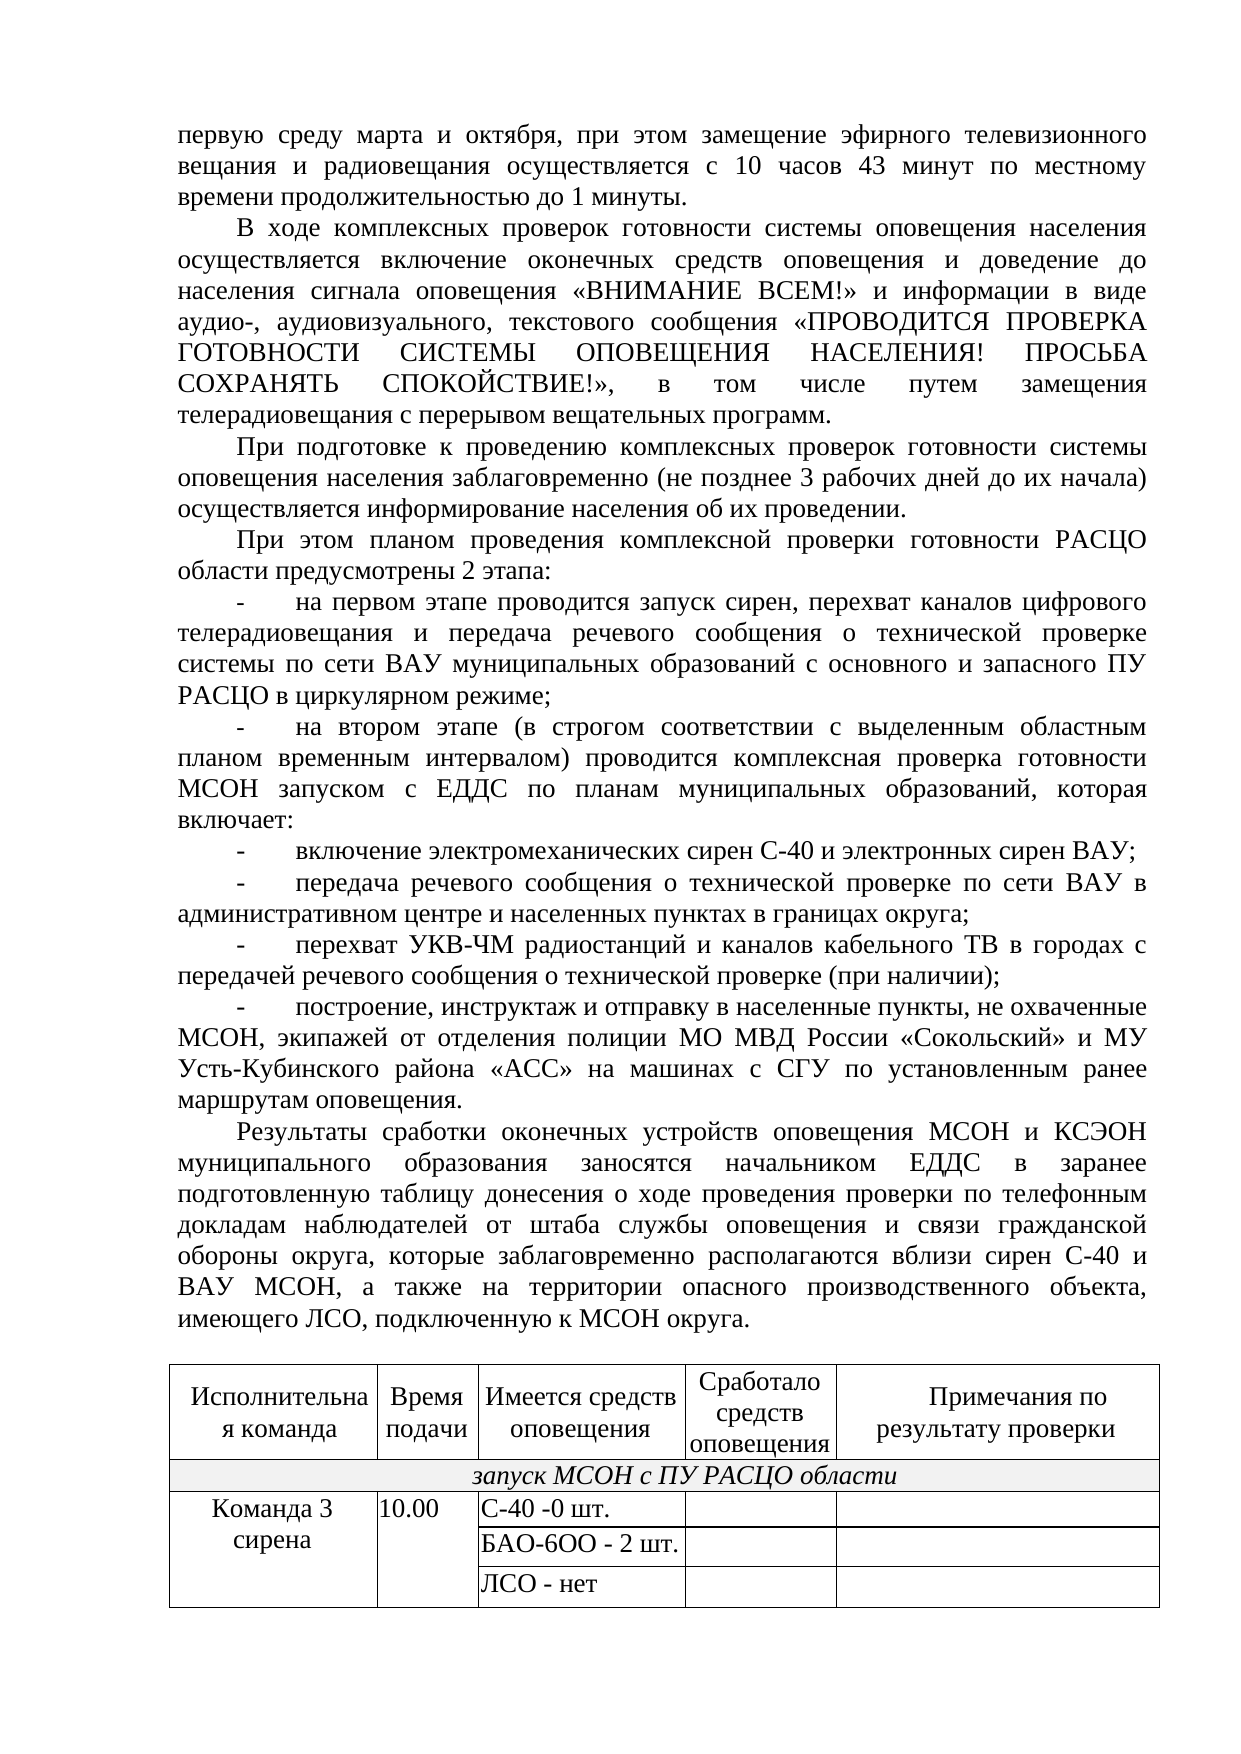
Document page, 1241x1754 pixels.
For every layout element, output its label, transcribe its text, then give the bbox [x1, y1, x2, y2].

text При этом планом проведения комплексной проверки готовности РАСЦО области предусмотрены 2 этапа: [177, 523, 1148, 585]
table_cell запуск МСОН с ПУ РАСЦО области [170, 1460, 1159, 1491]
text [177, 118, 1148, 212]
table_header Исполнительная команда [170, 1365, 377, 1458]
table_cell 10.00 [378, 1492, 478, 1607]
table_header Время подачи [378, 1365, 478, 1458]
table_cell Команда 3 сирена [170, 1492, 377, 1607]
table_cell [686, 1567, 836, 1607]
text При подготовке к проведению комплексных проверок готовности системы оповещения населения заблаговременно (не позднее 3 рабочих дней до их начала) осуществляется информирование населения об их проведении. [177, 429, 1148, 523]
text В ходе комплексных проверок готовности системы оповещения населения осуществляется включение оконечных средств оповещения и доведение до населения сигнала оповещения «ВНИМАНИЕ ВСЕМ!» и информации в виде аудио-, аудиовизуального, текстового сообщения «ПРОВОДИТСЯ ПРОВЕРКА ГОТОВНОСТИ СИСТЕМЫ ОПОВЕЩЕНИЯ НАСЕЛЕНИЯ! ПРОСЬБА СОХРАНЯТЬ СПОКОЙСТВИЕ!», в том числе путем замещения телерадиовещания с перерывом вещательных программ. [177, 212, 1148, 429]
text Результаты сработки оконечных устройств оповещения МСОН и КСЭОН муниципального образования заносятся начальником ЕДДС в заранее подготовленную таблицу донесения о ходе проведения проверки по телефонным докладам наблюдателей от штаба службы оповещения и связи гражданской обороны округа, которые заблаговременно располагаются вблизи сирен С-40 и ВАУ МСОН, а также на территории опасного производственного объекта, имеющего ЛCO, подключенную к МСОН округа. [177, 1115, 1148, 1333]
table_header Имеется средств оповещения [479, 1365, 685, 1458]
text - перехват УКВ-ЧМ радиостанций и каналов кабельного ТВ в городах с передачей речевого сообщения о технической проверке (при наличии); [177, 928, 1148, 990]
table_cell [837, 1528, 1159, 1566]
list на первом этапе проводится запуск сирен, перехват каналов цифрового телерадиовещания и передача речевого сообщения о технической проверке системы по сети ВАУ муниципальных образований с основного и запасного ПУ РАСЦО в циркулярном режиме; [177, 585, 1148, 710]
table_cell [686, 1492, 836, 1526]
text - передача речевого сообщения о технической проверке по сети ВАУ в административном центре и населенных пунктах в границах округа; [177, 866, 1148, 928]
table_cell ЛСО - нет [479, 1567, 685, 1607]
table_cell [837, 1567, 1159, 1607]
list на втором этапе (в строгом соответствии с выделенным областным планом временным интервалом) проводится комплексная проверка готовности МСОН запуском с ЕДДС по планам муниципальных образований, которая включает: [177, 710, 1148, 834]
table_cell С-40 -0 шт. [479, 1492, 685, 1526]
text - включение электромеханических сирен С-40 и электронных сирен ВАУ; [236, 834, 1148, 866]
text - построение, инструктаж и отправку в населенные пункты, не охваченные МСОН, экипажей от отделения полиции МО МВД России «Сокольский» и МУ Усть-Кубинского района «АСС» на машинах с СГУ по установленным ранее маршрутам оповещения. [177, 990, 1148, 1115]
table_cell [837, 1492, 1159, 1526]
table_header Примечания по результату проверки [837, 1365, 1159, 1458]
table_header Сработало средств оповещения [686, 1365, 836, 1458]
table_cell БАО-6ОО - 2 шт. [479, 1528, 685, 1566]
table_cell [686, 1528, 836, 1566]
